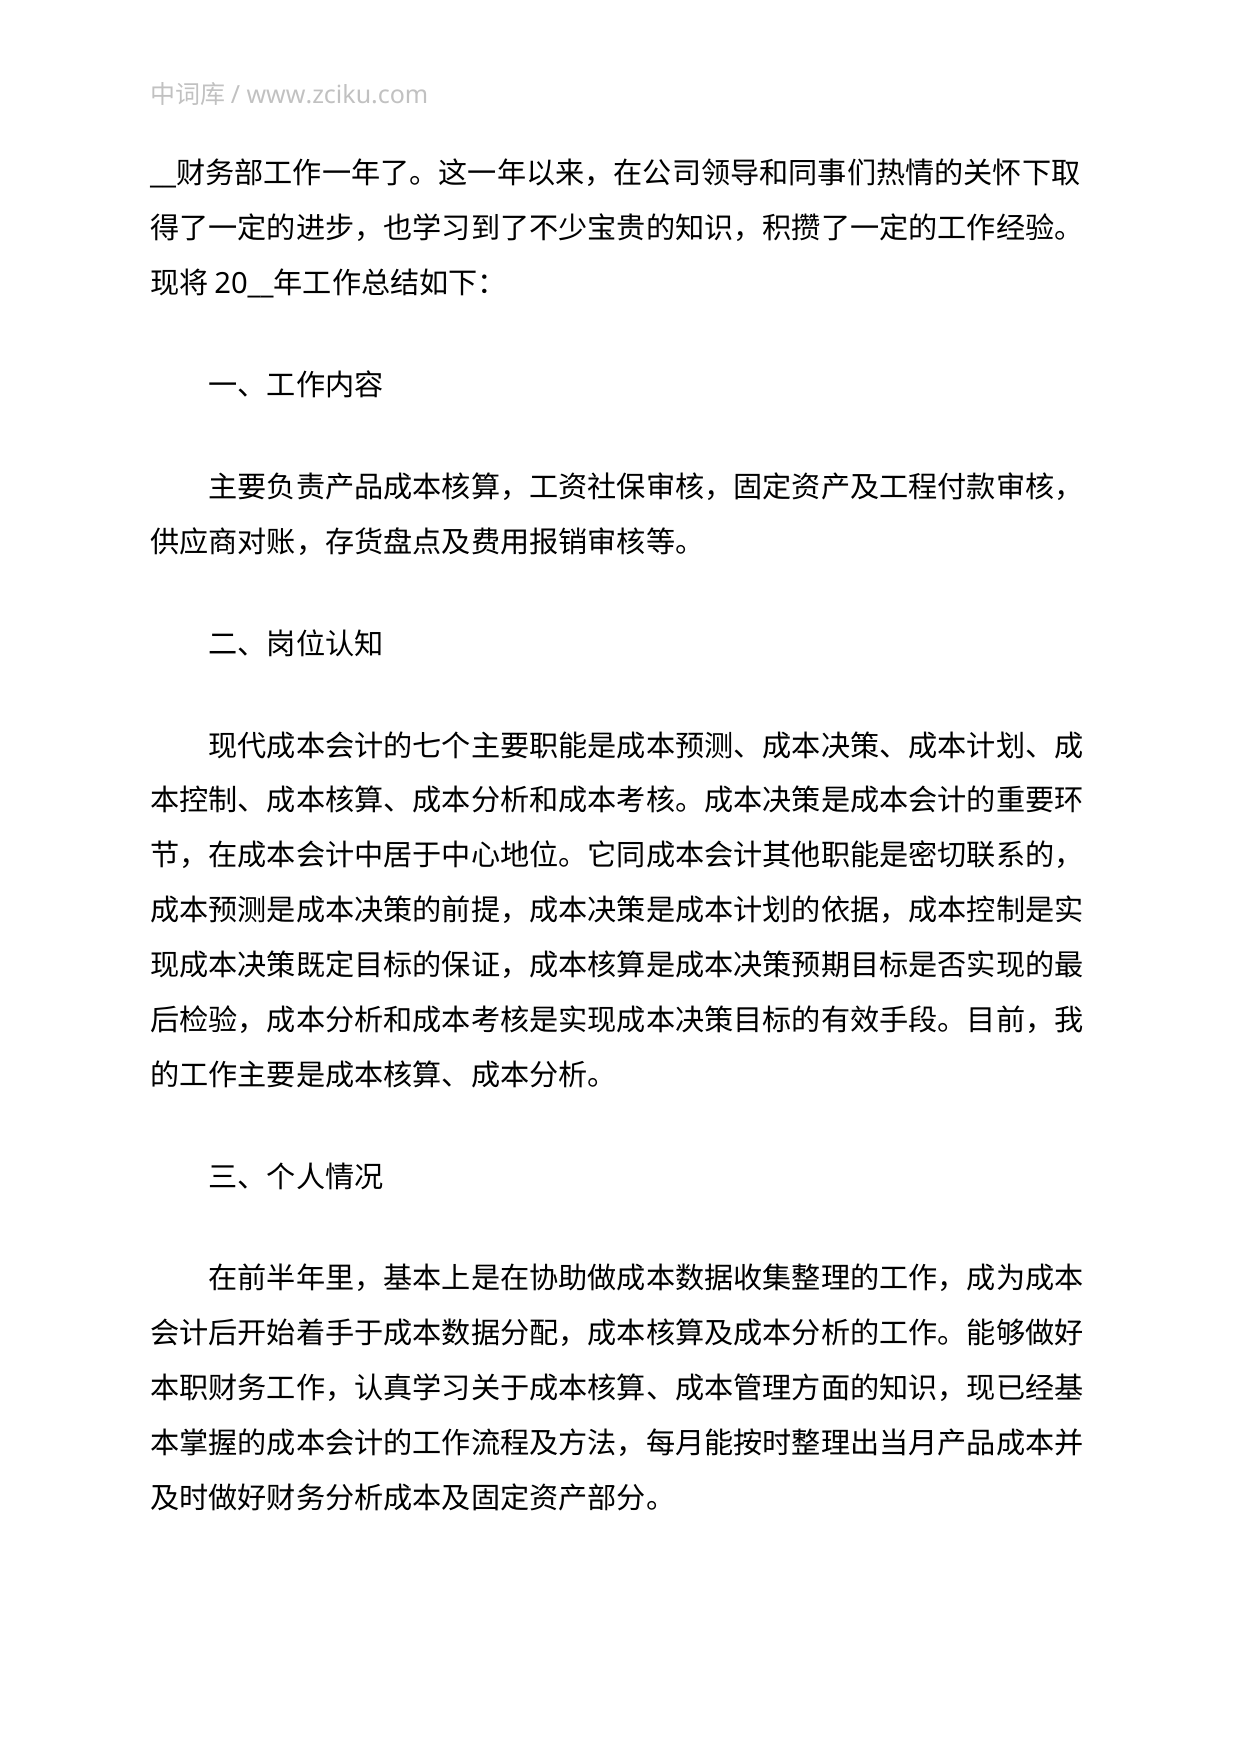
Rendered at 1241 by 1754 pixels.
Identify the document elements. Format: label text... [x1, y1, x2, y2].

text 在前半年里，基本上是在协助做成本数据收集整理的工作，成为成本会计后开始着手于成本数据分配，成本核算及成本分析的工作。能够做好本职财务工作，认真学习关于成本核算、成本管理方面的知识，现已经基本掌握的成本会计的工作流程及方法，每月能按时整理出当月产品成本并及时做好财务分析成本及固定资产部分。 [150, 1255, 1090, 1517]
text 主要负责产品成本核算，工资社保审核，固定资产及工程付款审核，供应商对账，存货盘点及费用报销审核等。 [150, 464, 1090, 561]
text 一、工作内容 [150, 362, 1090, 404]
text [150, 150, 1090, 302]
text 三、个人情况 [150, 1153, 1090, 1196]
text 二、岗位认知 [150, 620, 1090, 663]
text 现代成本会计的七个主要职能是成本预测、成本决策、成本计划、成本控制、成本核算、成本分析和成本考核。成本决策是成本会计的重要环节，在成本会计中居于中心地位。它同成本会计其他职能是密切联系的，成本预测是成本决策的前提，成本决策是成本计划的依据，成本控制是实现成本决策既定目标的保证，成本核算是成本决策预期目标是否实现的最后检验，成本分析和成本考核是实现成本决策目标的有效手段。目前，我的工作主要是成本核算、成本分析。 [150, 722, 1090, 1094]
